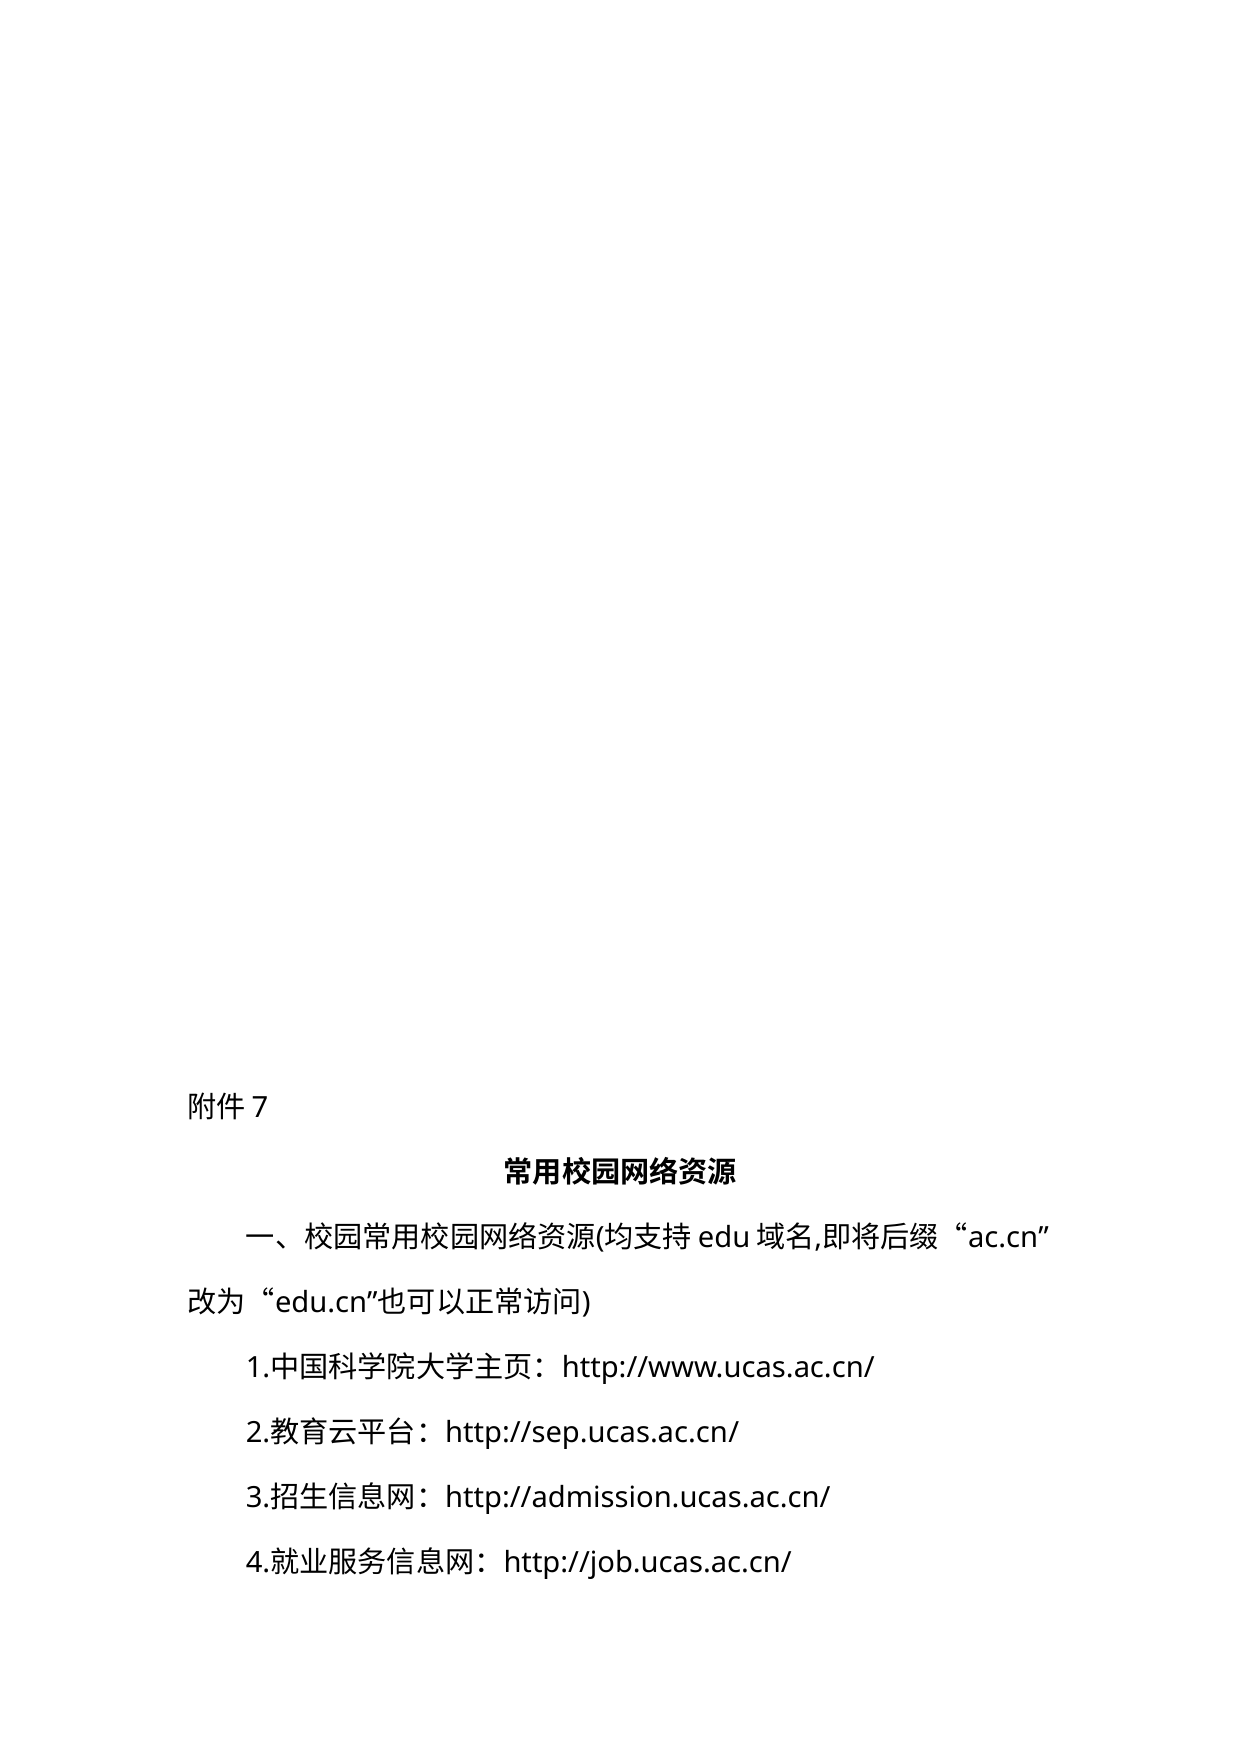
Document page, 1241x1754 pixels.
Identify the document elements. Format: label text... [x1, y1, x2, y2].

text 3.招生信息网：http://admission.ucas.ac.cn/ [187, 1462, 1053, 1527]
text 4.就业服务信息网：http://job.ucas.ac.cn/ [187, 1527, 1053, 1592]
text 一、校园常用校园网络资源(均支持edu域名,即将后缀“ac.cn”改为“edu.cn”也可以正常访问) [187, 1202, 1053, 1332]
text 1.中国科学院大学主页：http://www.ucas.ac.cn/ [187, 1332, 1053, 1397]
text 常用校园网络资源 [187, 1137, 1053, 1202]
text 2.教育云平台：http://sep.ucas.ac.cn/ [187, 1397, 1053, 1462]
text 附件7 [187, 1072, 1053, 1137]
